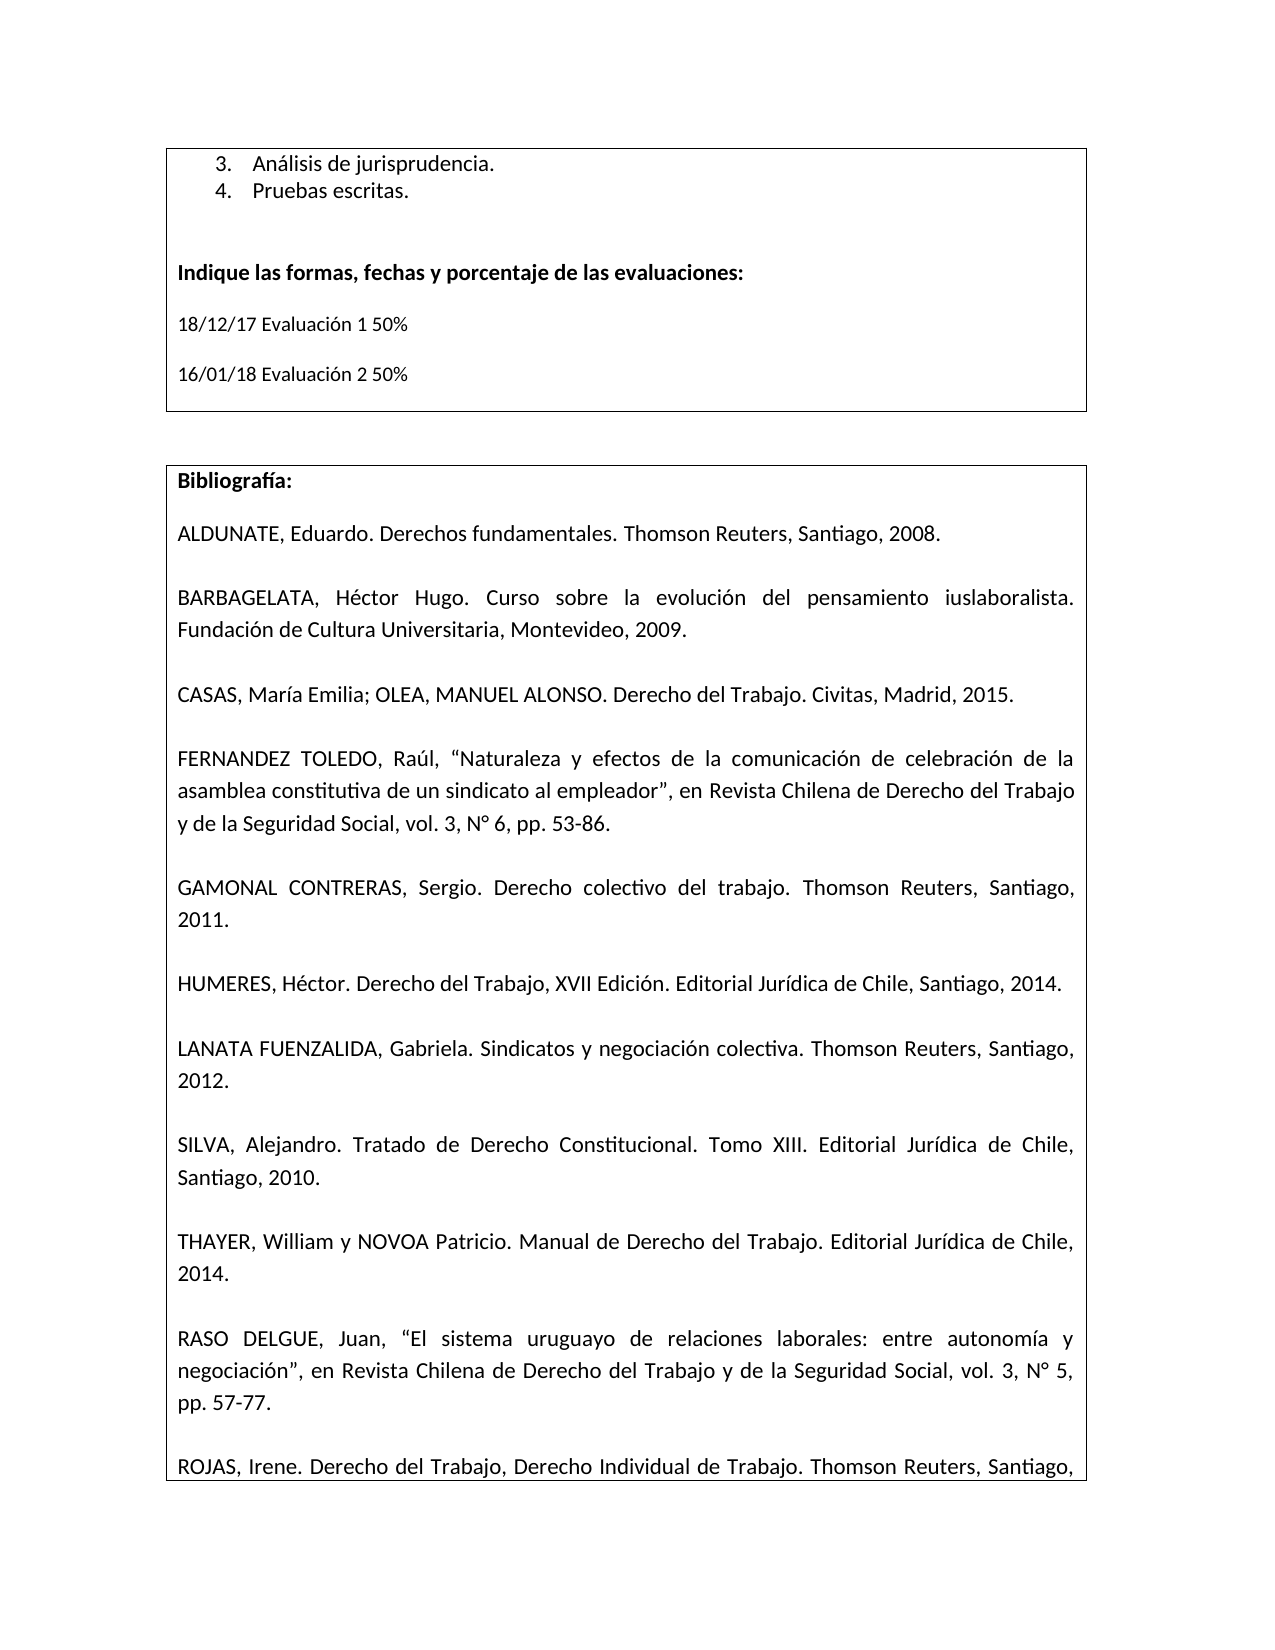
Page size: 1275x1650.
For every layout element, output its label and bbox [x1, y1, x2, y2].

table_header [167, 466, 1086, 1480]
table_header [167, 149, 1086, 411]
